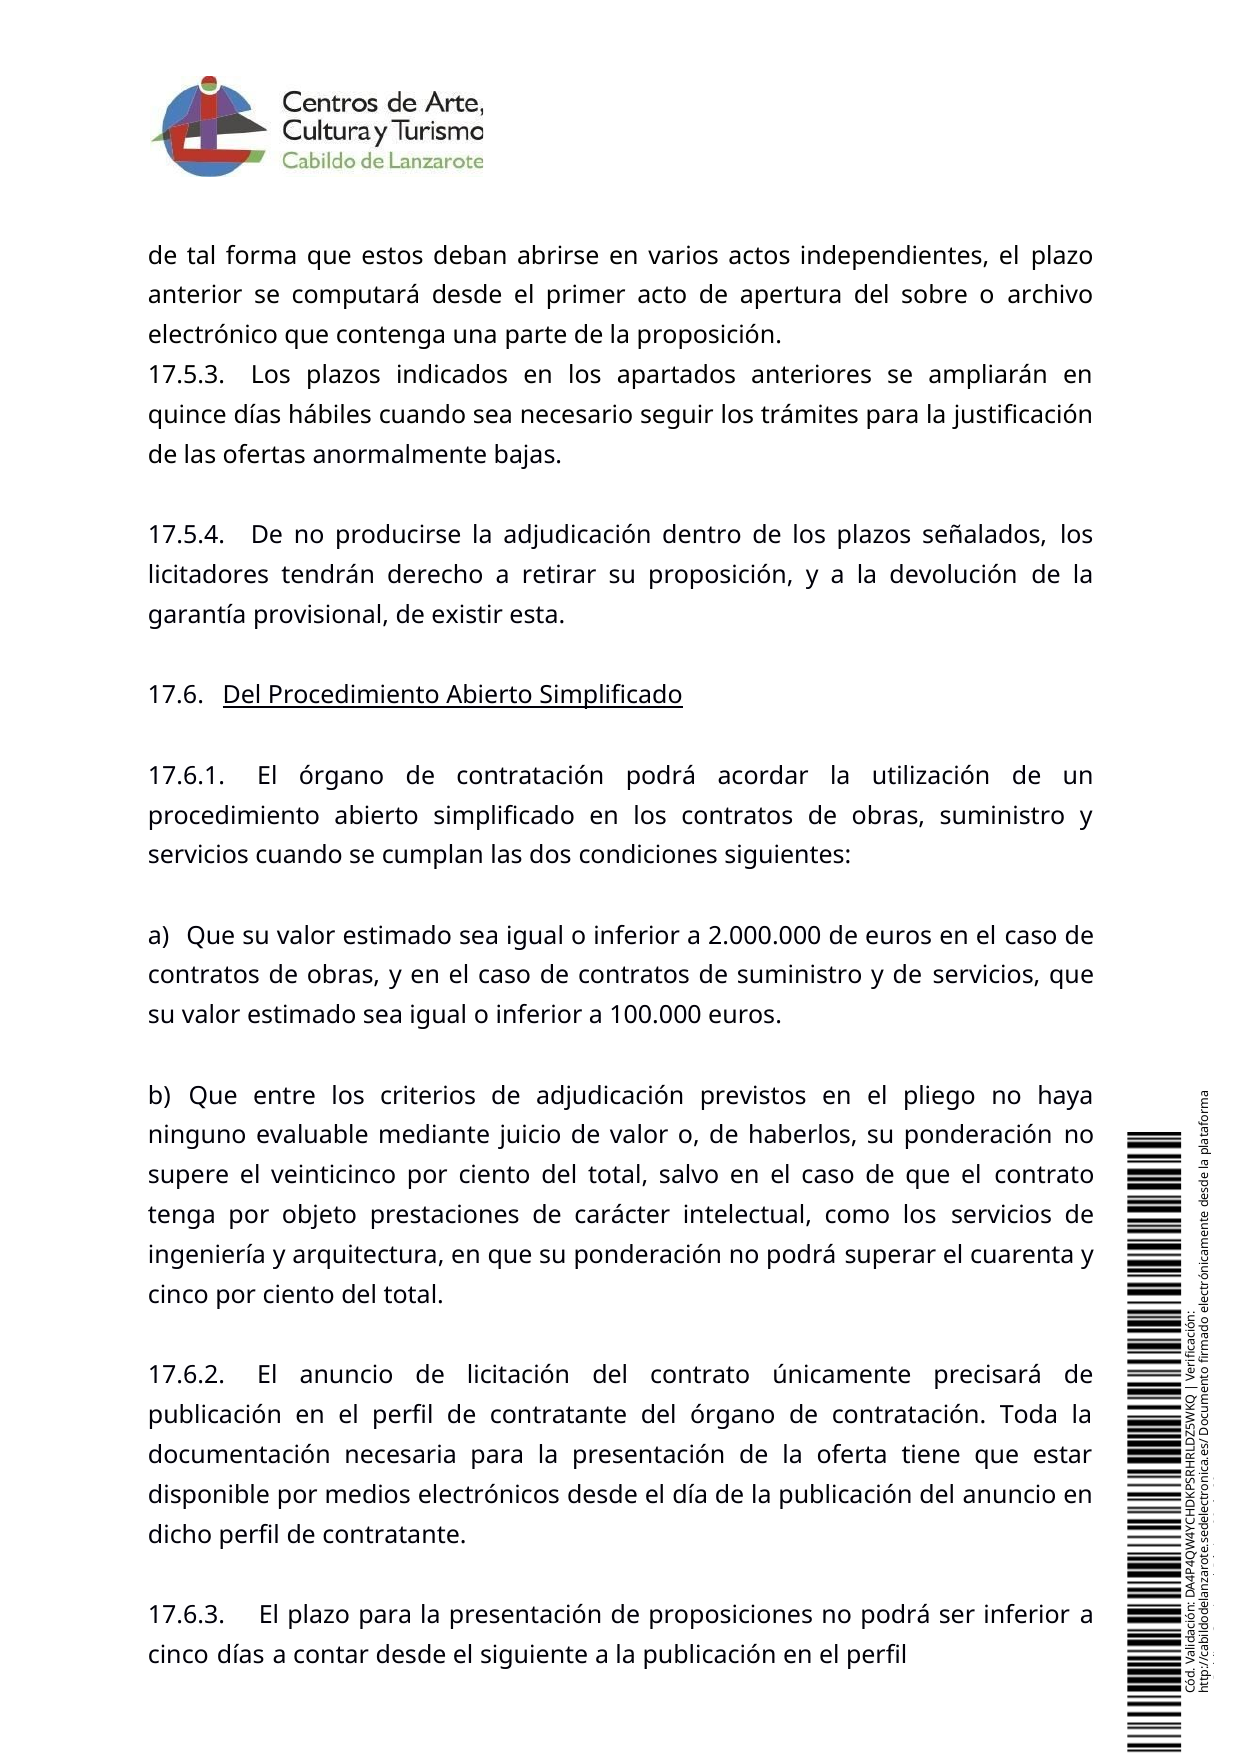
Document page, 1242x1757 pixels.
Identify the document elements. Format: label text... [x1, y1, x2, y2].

picture [1127, 1132, 1182, 1757]
picture [150, 76, 484, 177]
list Los plazos indicados en los apartados anteriores se ampliarán en quince días hábiles cuando sea necesario seguir los trámites para la justificación de las ofertas anormalmente bajas. [148, 357, 1093, 471]
text de tal forma que estos deban abrirse en varios actos independientes, el plazo anterior se computará desde el primer acto de apertura del sobre o archivo electrónico que contenga una parte de la proposición. [148, 237, 1093, 351]
list Que entre los criterios de adjudicación previstos en el pliego no haya ninguno evaluable mediante juicio de valor o, de haberlos, su ponderación no supere el veinticinco por ciento del total, salvo en el caso de que el contrato tenga por objeto prestaciones de carácter intelectual, como los servicios de ingeniería y arquitectura, en que su ponderación no podrá superar el cuarenta y cinco por ciento del total. [148, 1077, 1094, 1310]
list Que su valor estimado sea igual o inferior a 2.000.000 de euros en el caso de contratos de obras, y en el caso de contratos de suministro y de servicios, que su valor estimado sea igual o inferior a 100.000 euros. [148, 917, 1094, 1031]
list El órgano de contratación podrá acordar la utilización de un procedimiento abierto simplificado en los contratos de obras, suministro y servicios cuando se cumplan las dos condiciones siguientes: [148, 757, 1094, 871]
list De no producirse la adjudicación dentro de los plazos señalados, los licitadores tendrán derecho a retirar su proposición, y a la devolución de la garantía provisional, de existir esta. [148, 517, 1093, 631]
list El anuncio de licitación del contrato únicamente precisará de publicación en el perfil de contratante del órgano de contratación. Toda la documentación necesaria para la presentación de la oferta tiene que estar disponible por medios electrónicos desde el día de la publicación del anuncio en dicho perfil de contratante. [148, 1357, 1093, 1550]
list El plazo para la presentación de proposiciones no podrá ser inferior a cinco días a contar desde el siguiente a la publicación en el perfil [148, 1597, 1094, 1671]
list Del Procedimiento Abierto Simplificado [147, 677, 1192, 711]
